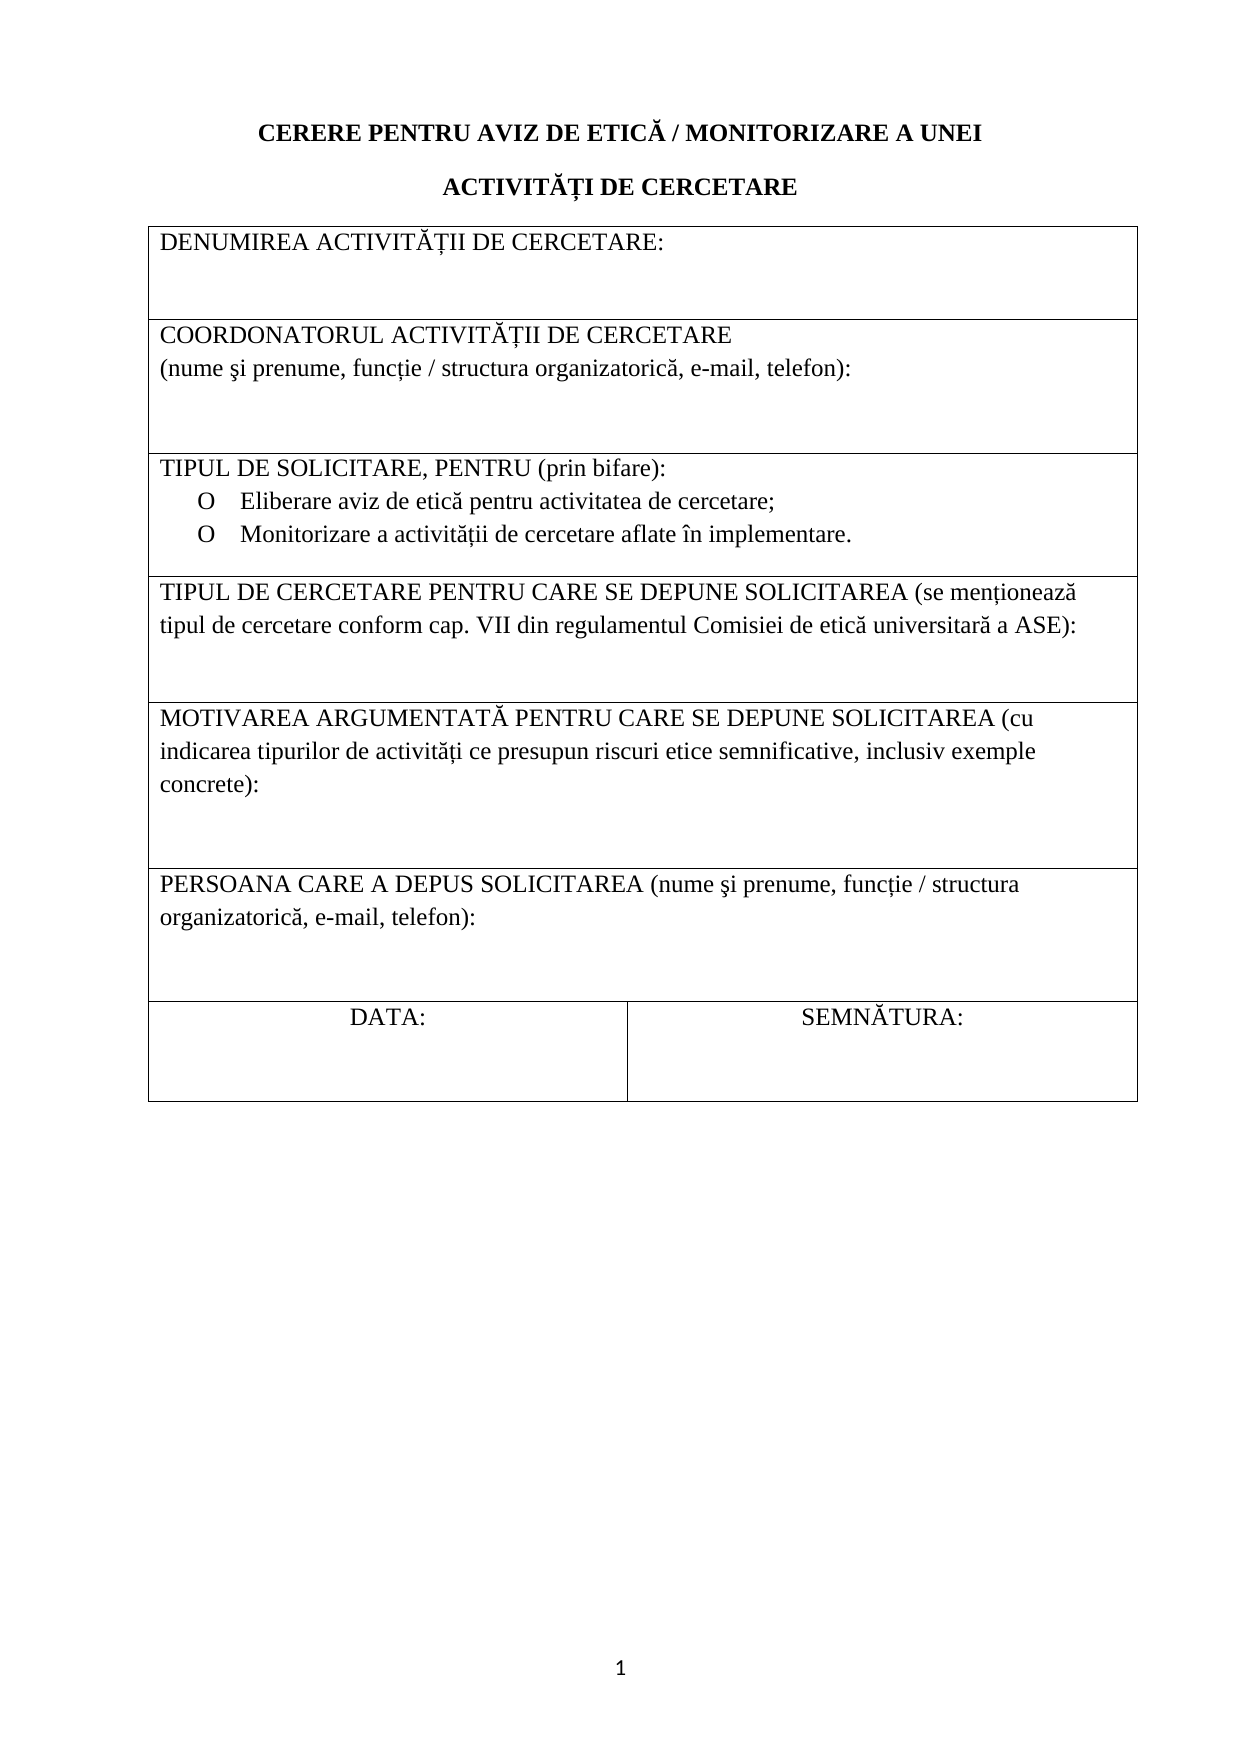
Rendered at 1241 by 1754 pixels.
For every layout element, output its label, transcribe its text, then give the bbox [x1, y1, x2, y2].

table_cell TIPUL DE CERCETARE PENTRU CARE SE DEPUNE SOLICITAREA (se menționează tipul de cercetare conform cap. VII din regulamentul Comisiei de etică universitară a ASE): [149, 577, 1137, 702]
text CERERE PENTRU AVIZ DE ETICĂ / MONITORIZARE A UNEI [148, 118, 1092, 147]
text ACTIVITĂȚI DE CERCETARE [148, 172, 1092, 201]
table_cell PERSOANA CARE A DEPUS SOLICITAREA (nume şi prenume, funcție / structura organizatorică, e-mail, telefon): [149, 869, 1137, 1001]
table_cell SEMNĂTURA: [628, 1002, 1137, 1101]
table_cell DATA: [149, 1002, 627, 1101]
table_header DENUMIREA ACTIVITĂȚII DE CERCETARE: [149, 227, 1137, 319]
table_cell MOTIVAREA ARGUMENTATĂ PENTRU CARE SE DEPUNE SOLICITAREA (cu indicarea tipurilor de activități ce presupun riscuri etice semnificative, inclusiv exemple concrete): [149, 703, 1137, 868]
table_cell TIPUL DE SOLICITARE, PENTRU (prin bifare): O Eliberare aviz de etică pentru activitatea de cercetare; O Monitorizare a activității de cercetare aflate în implementare. [149, 454, 1137, 576]
table_cell COORDONATORUL ACTIVITĂȚII DE CERCETARE (nume şi prenume, funcție / structura organizatorică, e-mail, telefon): [149, 320, 1137, 452]
